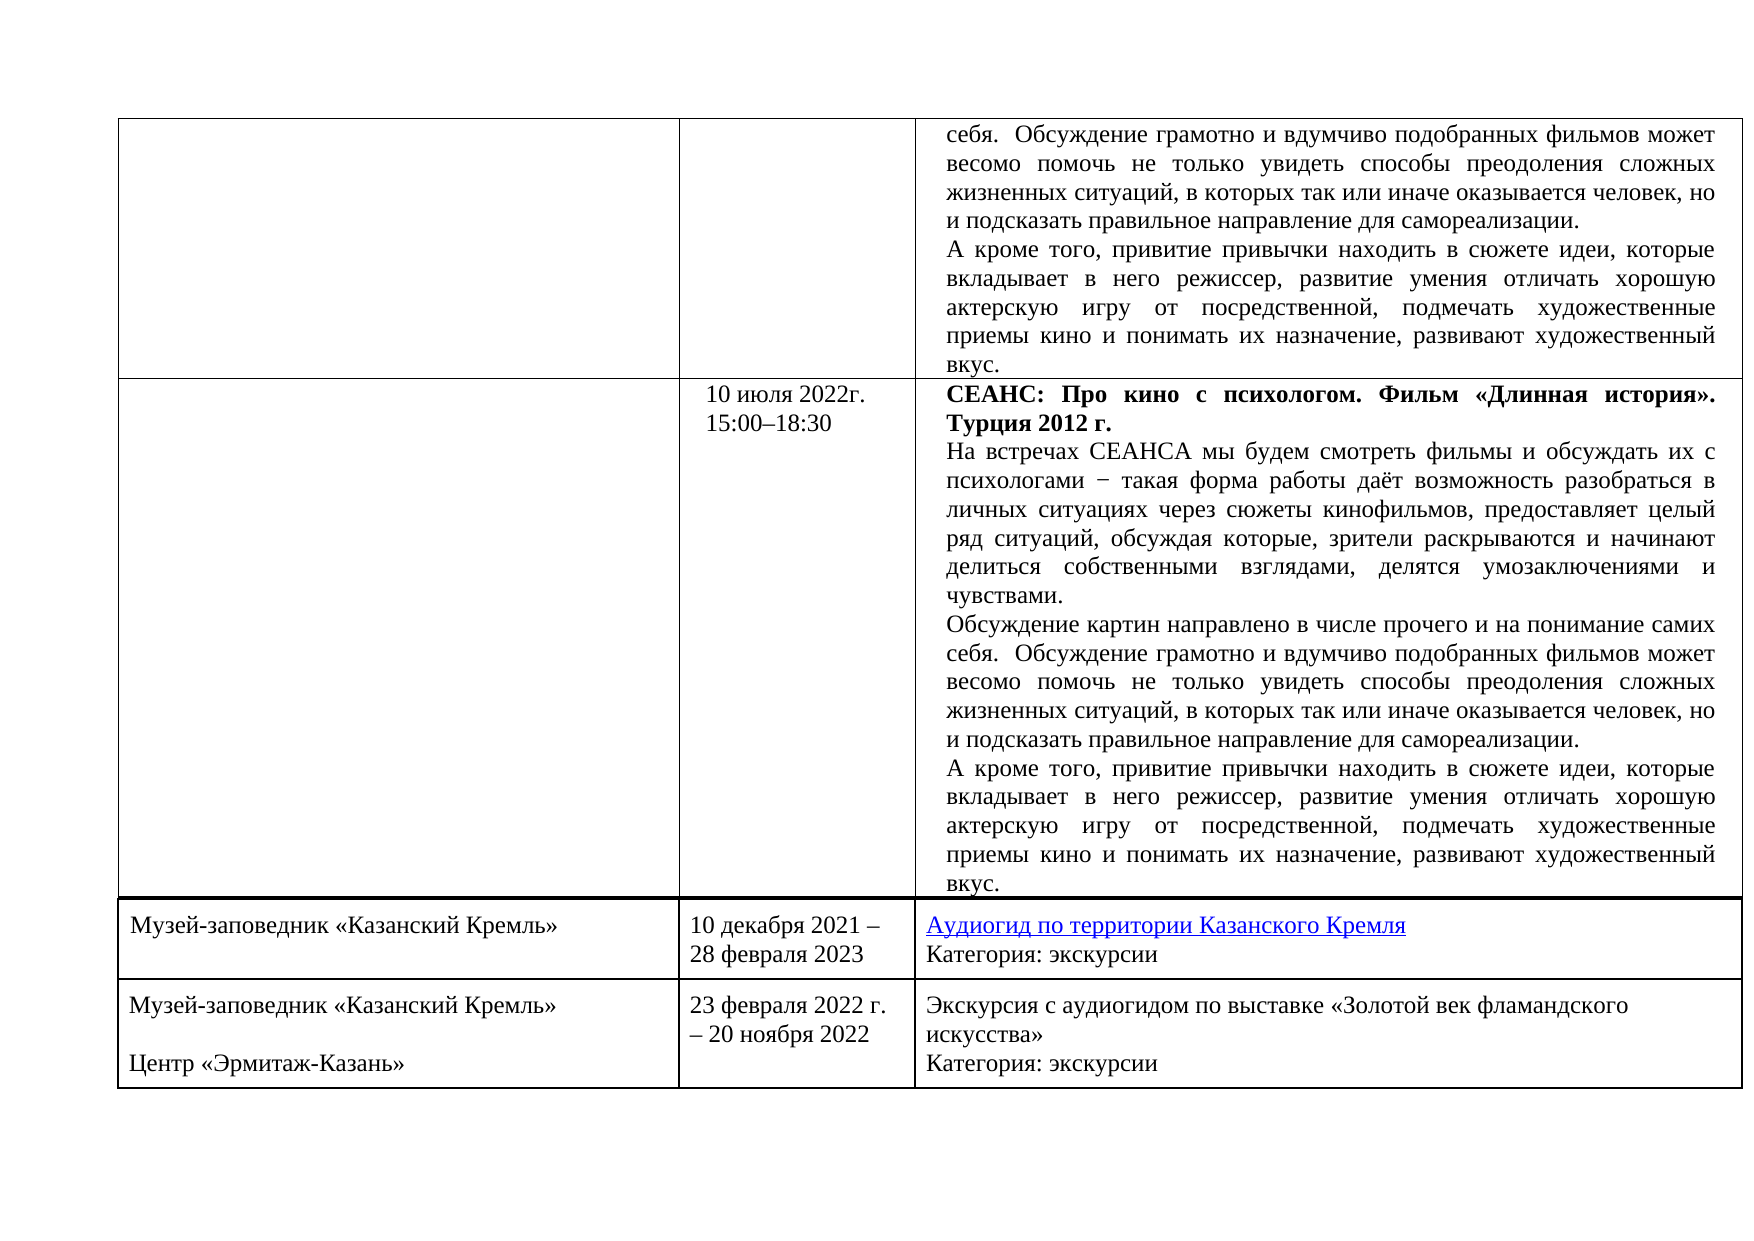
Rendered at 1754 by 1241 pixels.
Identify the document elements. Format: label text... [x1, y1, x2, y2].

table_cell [119, 119, 679, 378]
table_header 10 декабря 2021 – 28 февраля 2023 [680, 900, 914, 978]
table_cell СЕАНС: Про кино с психологом. Фильм «Длинная история». Турция 2012 г. На встречах СЕАНСА мы будем смотреть фильмы и обсуждать их с психологами − такая форма работы даёт возможность разобраться в личных ситуациях через сюжеты кинофильмов, предоставляет целый ряд ситуаций, обсуждая которые, зрители раскрываются и начинают делиться собственными взглядами, делятся умозаключениями и чувствами. Обсуждение картин направлено в числе прочего и на понимание самих себя. Обсуждение грамотно и вдумчиво подобранных фильмов может весомо помочь не только увидеть способы преодоления сложных жизненных ситуаций, в которых так или иначе оказывается человек, но и подсказать правильное направление для самореализации. А кроме того, привитие привычки находить в сюжете идеи, которые вкладывает в него режиссер, развитие умения отличать хорошую актерскую игру от посредственной, подмечать художественные приемы кино и понимать их назначение, развивают художественный вкус. [916, 379, 1742, 896]
table_header Аудиогид по территории Казанского Кремля Категория: экскурсии [916, 900, 1741, 978]
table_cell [916, 119, 1742, 378]
table_cell Экскурсия с аудиогидом по выставке «Золотой век фламандского искусства» Категория: экскурсии [916, 980, 1741, 1087]
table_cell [680, 980, 914, 1087]
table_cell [119, 980, 678, 1087]
table_header Музей-заповедник «Казанский Кремль» [119, 900, 678, 978]
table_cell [680, 119, 915, 378]
table_cell 10 июля 2022г. 15:00–18:30 [680, 379, 915, 896]
table_cell [119, 379, 679, 896]
